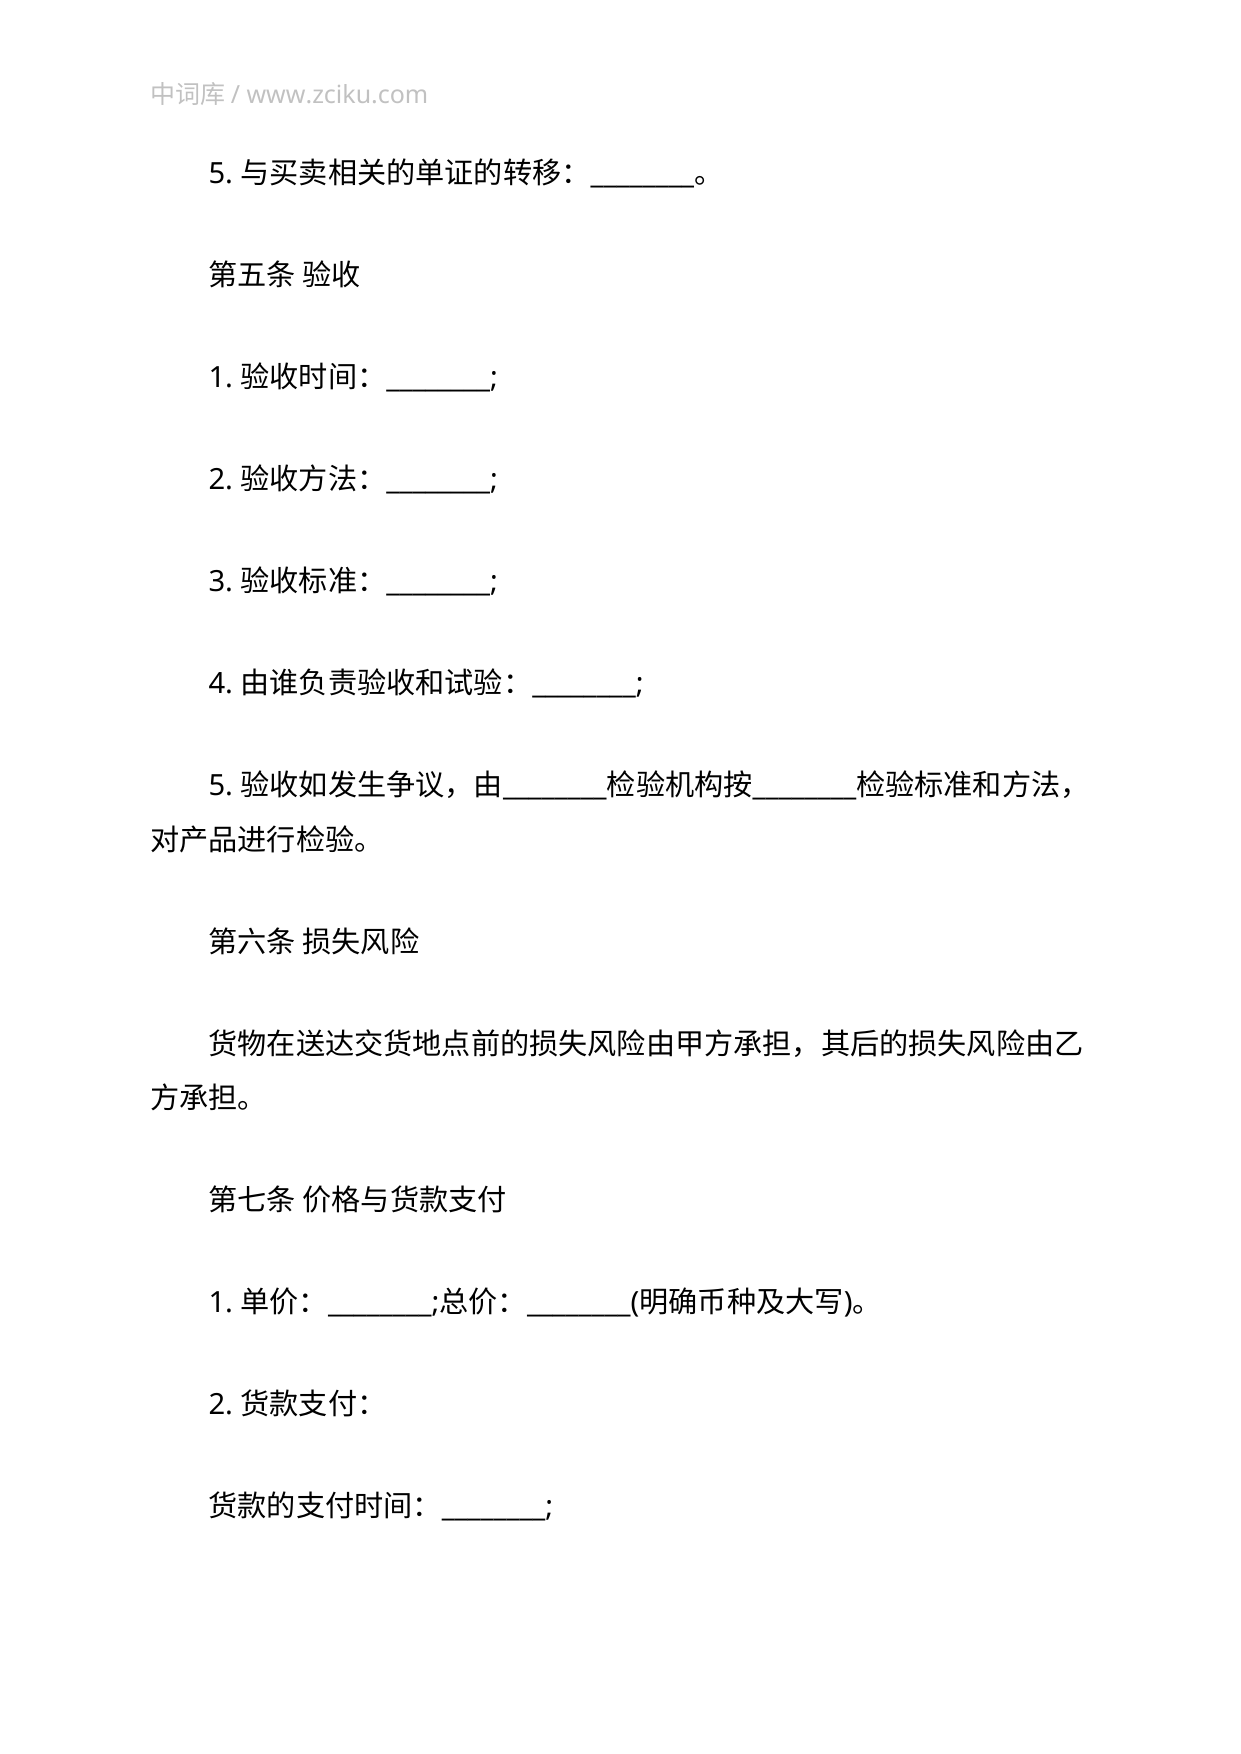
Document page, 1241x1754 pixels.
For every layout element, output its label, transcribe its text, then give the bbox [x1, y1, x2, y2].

text 4. 由谁负责验收和试验：________; [150, 660, 1090, 702]
text 货款的支付时间：________; [150, 1483, 1090, 1525]
text 2. 验收方法：________; [150, 456, 1090, 498]
text 1. 验收时间：________; [150, 354, 1090, 396]
text 第五条 验收 [150, 252, 1090, 294]
text 第七条 价格与货款支付 [150, 1177, 1090, 1219]
text 5. 与买卖相关的单证的转移：________。 [150, 150, 1090, 192]
text 1. 单价：________;总价：________(明确币种及大写)。 [150, 1279, 1090, 1321]
text 货物在送达交货地点前的损失风险由甲方承担，其后的损失风险由乙方承担。 [150, 1020, 1090, 1117]
text 2. 货款支付： [150, 1381, 1090, 1423]
text 第六条 损失风险 [150, 918, 1090, 961]
text 5. 验收如发生争议，由________检验机构按________检验标准和方法，对产品进行检验。 [150, 762, 1090, 859]
text 3. 验收标准：________; [150, 558, 1090, 600]
